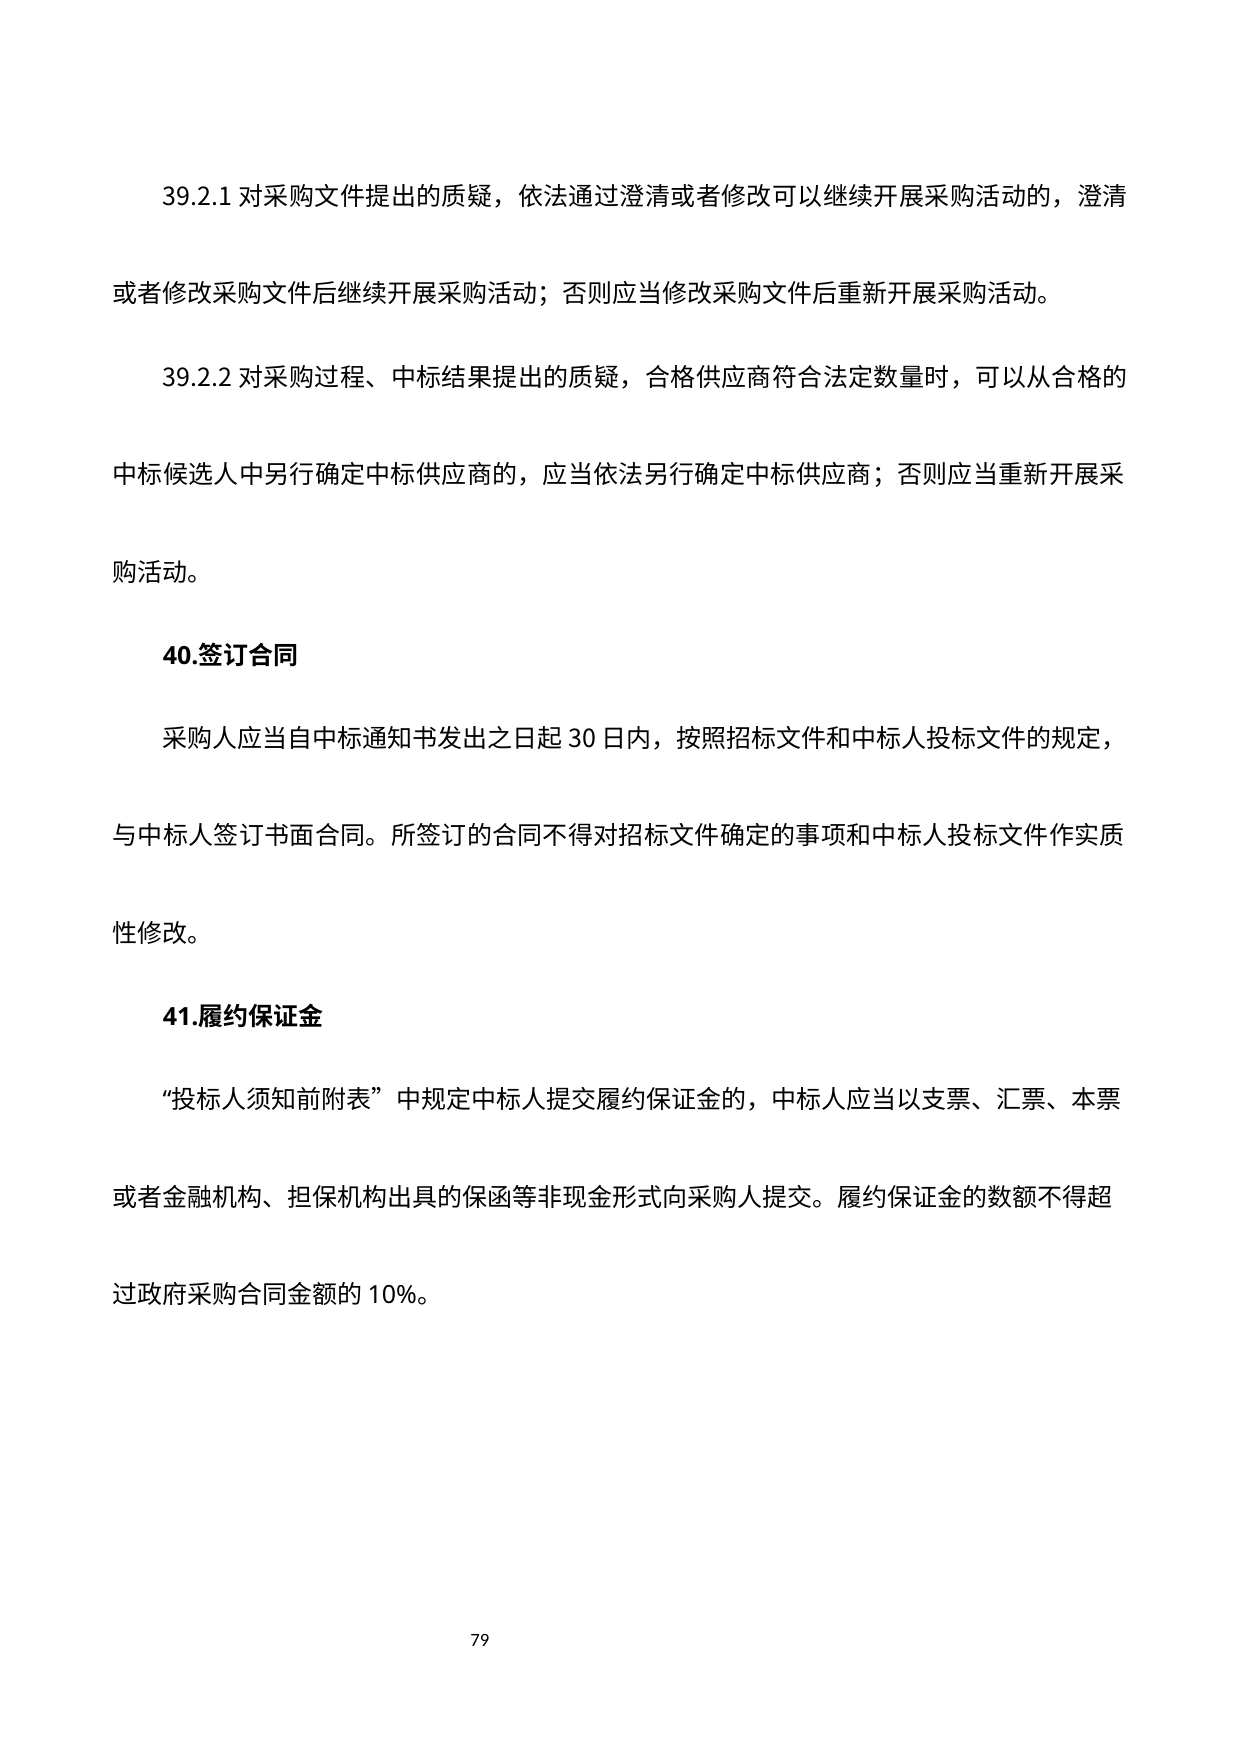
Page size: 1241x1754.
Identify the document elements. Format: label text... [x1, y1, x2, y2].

text 39.2.2 对采购过程、中标结果提出的质疑，合格供应商符合法定数量时，可以从合格的中标候选人中另行确定中标供应商的，应当依法另行确定中标供应商；否则应当重新开展采购活动。 [112, 343, 1128, 603]
text 采购人应当自中标通知书发出之日起30日内，按照招标文件和中标人投标文件的规定，与中标人签订书面合同。所签订的合同不得对招标文件确定的事项和中标人投标文件作实质性修改。 [112, 704, 1128, 964]
text 39.2.1 对采购文件提出的质疑，依法通过澄清或者修改可以继续开展采购活动的，澄清或者修改采购文件后继续开展采购活动；否则应当修改采购文件后重新开展采购活动。 [112, 162, 1128, 324]
text “投标人须知前附表”中规定中标人提交履约保证金的，中标人应当以支票、汇票、本票或者金融机构、担保机构出具的保函等非现金形式向采购人提交。履约保证金的数额不得超过政府采购合同金额的10%。 [112, 1065, 1128, 1325]
text 41.履约保证金 [112, 982, 1128, 1047]
text 40.签订合同 [112, 621, 1128, 686]
